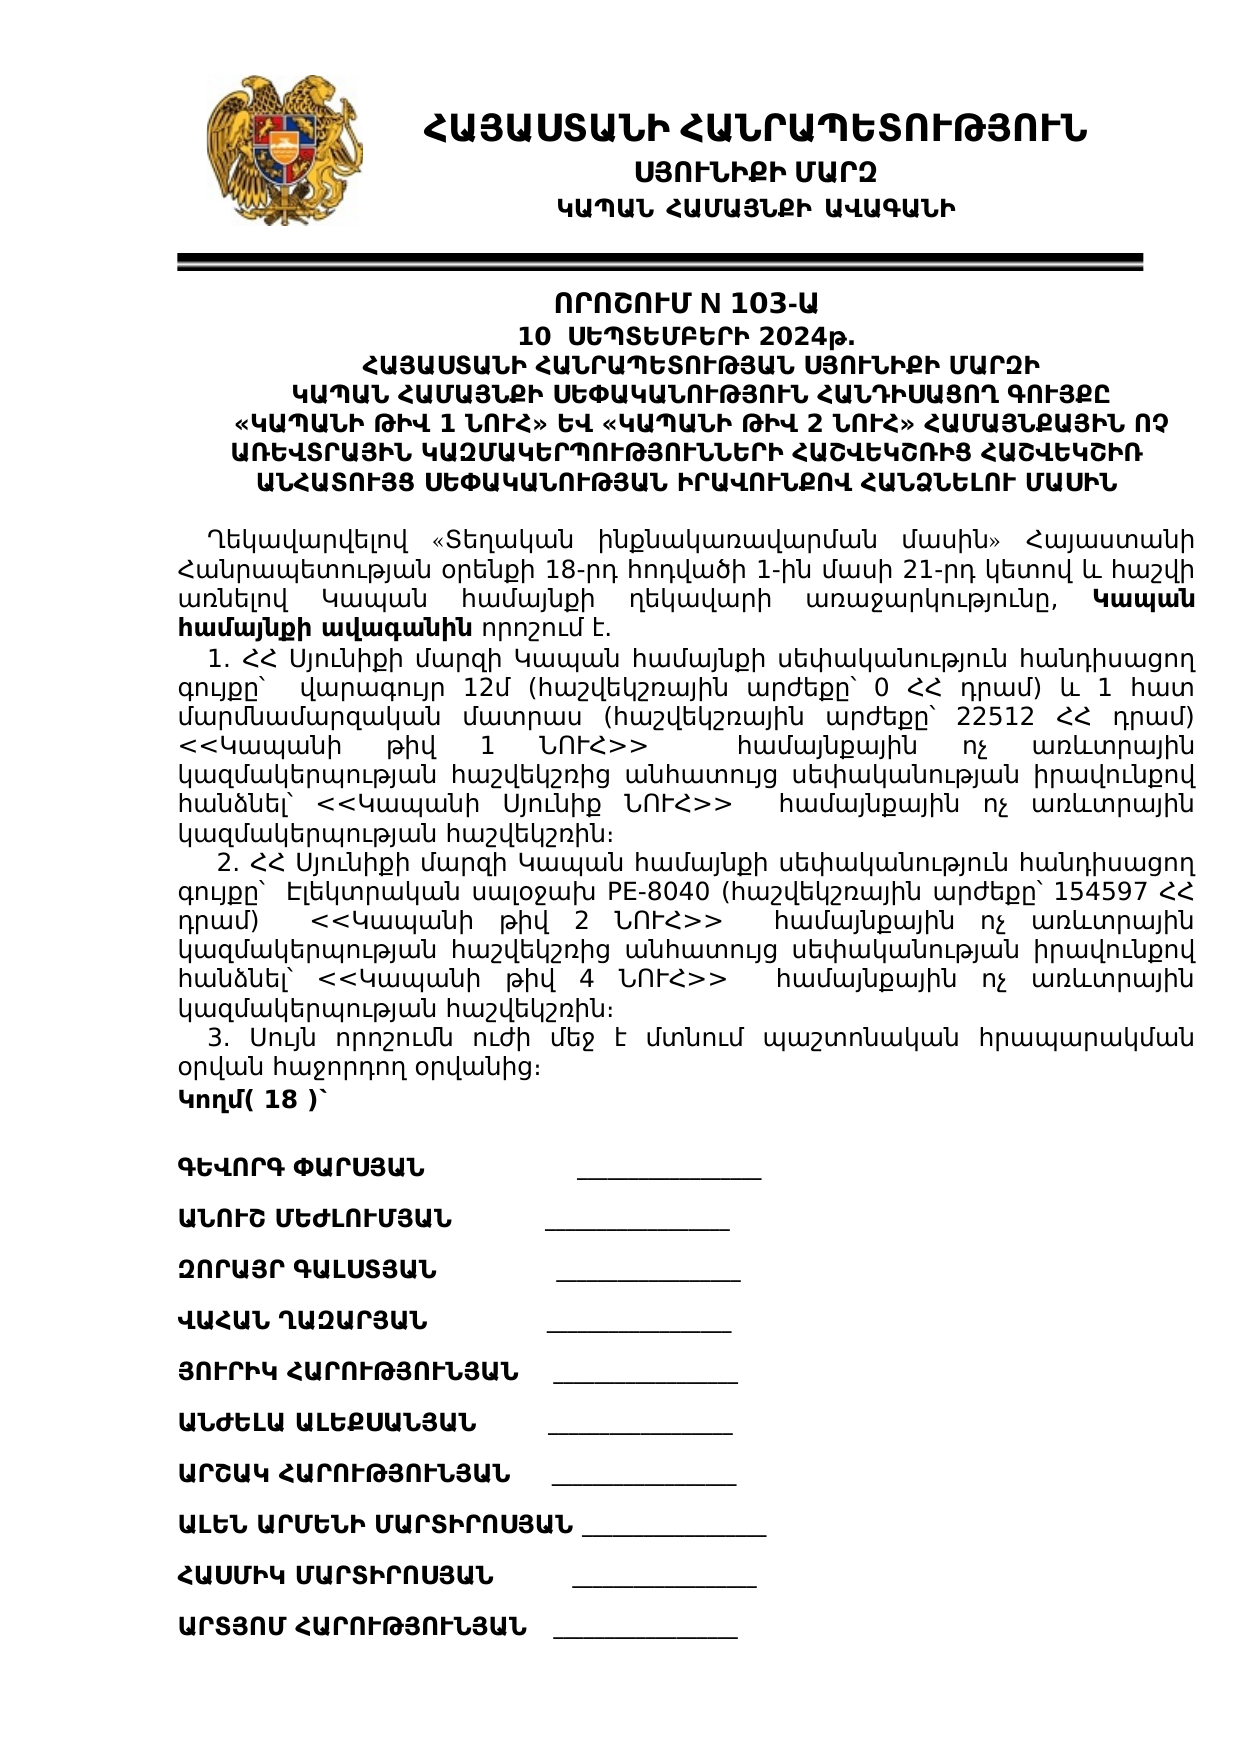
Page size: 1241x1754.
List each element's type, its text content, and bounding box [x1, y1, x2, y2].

text ՅՈՒՐԻԿ ՀԱՐՈՒԹՅՈՒՆՅԱՆ __________________ [177, 1354, 1196, 1388]
text 3. Սույն որոշումն ուժի մեջ է մտնում պաշտոնական հրապարակման օրվան հաջորդող օրվանից։ [177, 1023, 1196, 1081]
text ԶՈՐԱՅՐ ԳԱԼՍՏՅԱՆ __________________ [177, 1252, 1196, 1286]
text ԿԱՊԱՆ ՀԱՄԱՅՆՔԻ ՍԵՓԱԿԱՆՈՒԹՅՈՒՆ ՀԱՆԴԻՍԱՑՈՂ ԳՈՒՅՔԸ [177, 380, 1196, 409]
table_header ՀԱՅԱՍՏԱՆԻ ՀԱՆՐԱՊԵՏՈՒԹՅՈՒՆ ՍՅՈՒՆԻՔԻ ՄԱՐԶ ԿԱՊԱՆ ՀԱՄԱՅՆՔԻ ԱՎԱԳԱՆԻ [368, 74, 1143, 252]
text ՎԱՀԱՆ ՂԱԶԱՐՅԱՆ __________________ [177, 1303, 1196, 1337]
table_header [176, 74, 368, 252]
text 2. ՀՀ Սյունիքի մարզի Կապան համայնքի սեփականություն հանդիսացող գույքը՝ Էլեկտրական սալօջախ PE-8040 (հաշվեկշռային արժեքը՝ 154597 ՀՀ դրամ) <<Կապանի թիվ 2 ՆՈՒՀ>> համայնքային ոչ առևտրային կազմակերպության հաշվեկշռից անհատույց սեփականության իրավունքով հանձնել՝ <<Կապանի թիվ 4 ՆՈՒՀ>> համայնքային ոչ առևտրային կազմակերպության հաշվեկշռին։ [177, 848, 1196, 1023]
text «ԿԱՊԱՆԻ ԹԻՎ 1 ՆՈՒՀ» ԵՎ «ԿԱՊԱՆԻ ԹԻՎ 2 ՆՈՒՀ» ՀԱՄԱՅՆՔԱՅԻՆ ՈՉ ԱՌԵՎՏՐԱՅԻՆ ԿԱԶՄԱԿԵՐՊՈՒԹՅՈՒՆՆԵՐԻ ՀԱՇՎԵԿՇՌԻՑ ՀԱՇՎԵԿՇԻՌ ԱՆՀԱՏՈՒՅՑ ՍԵՓԱԿԱՆՈՒԹՅԱՆ ԻՐԱՎՈՒՆՔՈՎ ՀԱՆՁՆԵԼՈՒ ՄԱՍԻՆ [177, 409, 1196, 497]
text 10 ՍԵՊՏԵՄԲԵՐԻ 2024թ. [177, 322, 1196, 351]
text ՈՐՈՇՈՒՄ N 103-Ա [177, 283, 1196, 322]
text ԱՆՈՒՇ ՄԵԺԼՈՒՄՅԱՆ __________________ [177, 1201, 1196, 1235]
text Կողմ( 18 )` [177, 1081, 1196, 1115]
text ՀԱՍՄԻԿ ՄԱՐՏԻՐՈՍՅԱՆ __________________ [177, 1558, 1196, 1592]
table_cell [176, 252, 1143, 283]
picture [177, 253, 1144, 271]
text Ղեկավարվելով Տեղական ինքնակառավարման մասին Հայաստանի Հանրապետության օրենքի 18-րդ հոդվածի 1-ին մասի 21-րդ կետով և հաշվի առնելով Կապան համայնքի ղեկավարի առաջարկությունը, Կապան համայնքի ավագանին որոշում է. [177, 526, 1196, 642]
text ԱՆԺԵԼԱ ԱԼԵՔՍԱՆՅԱՆ __________________ [177, 1405, 1196, 1439]
text ՀԱՅԱՍՏԱՆԻ ՀԱՆՐԱՊԵՏՈՒԹՅԱՆ ՍՅՈՒՆԻՔԻ ՄԱՐԶԻ [177, 351, 1196, 380]
picture [206, 75, 363, 226]
text ԱՐՏՅՈՄ ՀԱՐՈՒԹՅՈՒՆՅԱՆ __________________ [177, 1609, 1196, 1643]
text ԱԼԵՆ ԱՐՄԵՆԻ ՄԱՐՏԻՐՈՍՅԱՆ __________________ [177, 1507, 1196, 1541]
text 1․ ՀՀ Սյունիքի մարզի Կապան համայնքի սեփականություն հանդիսացող գույքը՝ վարագույր 12մ (հաշվեկշռային արժեքը՝ 0 ՀՀ դրամ) և 1 հատ մարմնամարզական մատրաս (հաշվեկշռային արժեքը՝ 22512 ՀՀ դրամ) <<Կապանի թիվ 1 ՆՈՒՀ>> համայնքային ոչ առևտրային կազմակերպության հաշվեկշռից անհատույց սեփականության իրավունքով հանձնել՝ <<Կապանի Սյունիք ՆՈՒՀ>> համայնքային ոչ առևտրային կազմակերպության հաշվեկշռին։ [177, 642, 1196, 848]
text ԳԵՎՈՐԳ ՓԱՐՍՅԱՆ __________________ [177, 1150, 1196, 1184]
text ԱՐՇԱԿ ՀԱՐՈՒԹՅՈՒՆՅԱՆ __________________ [177, 1456, 1196, 1490]
